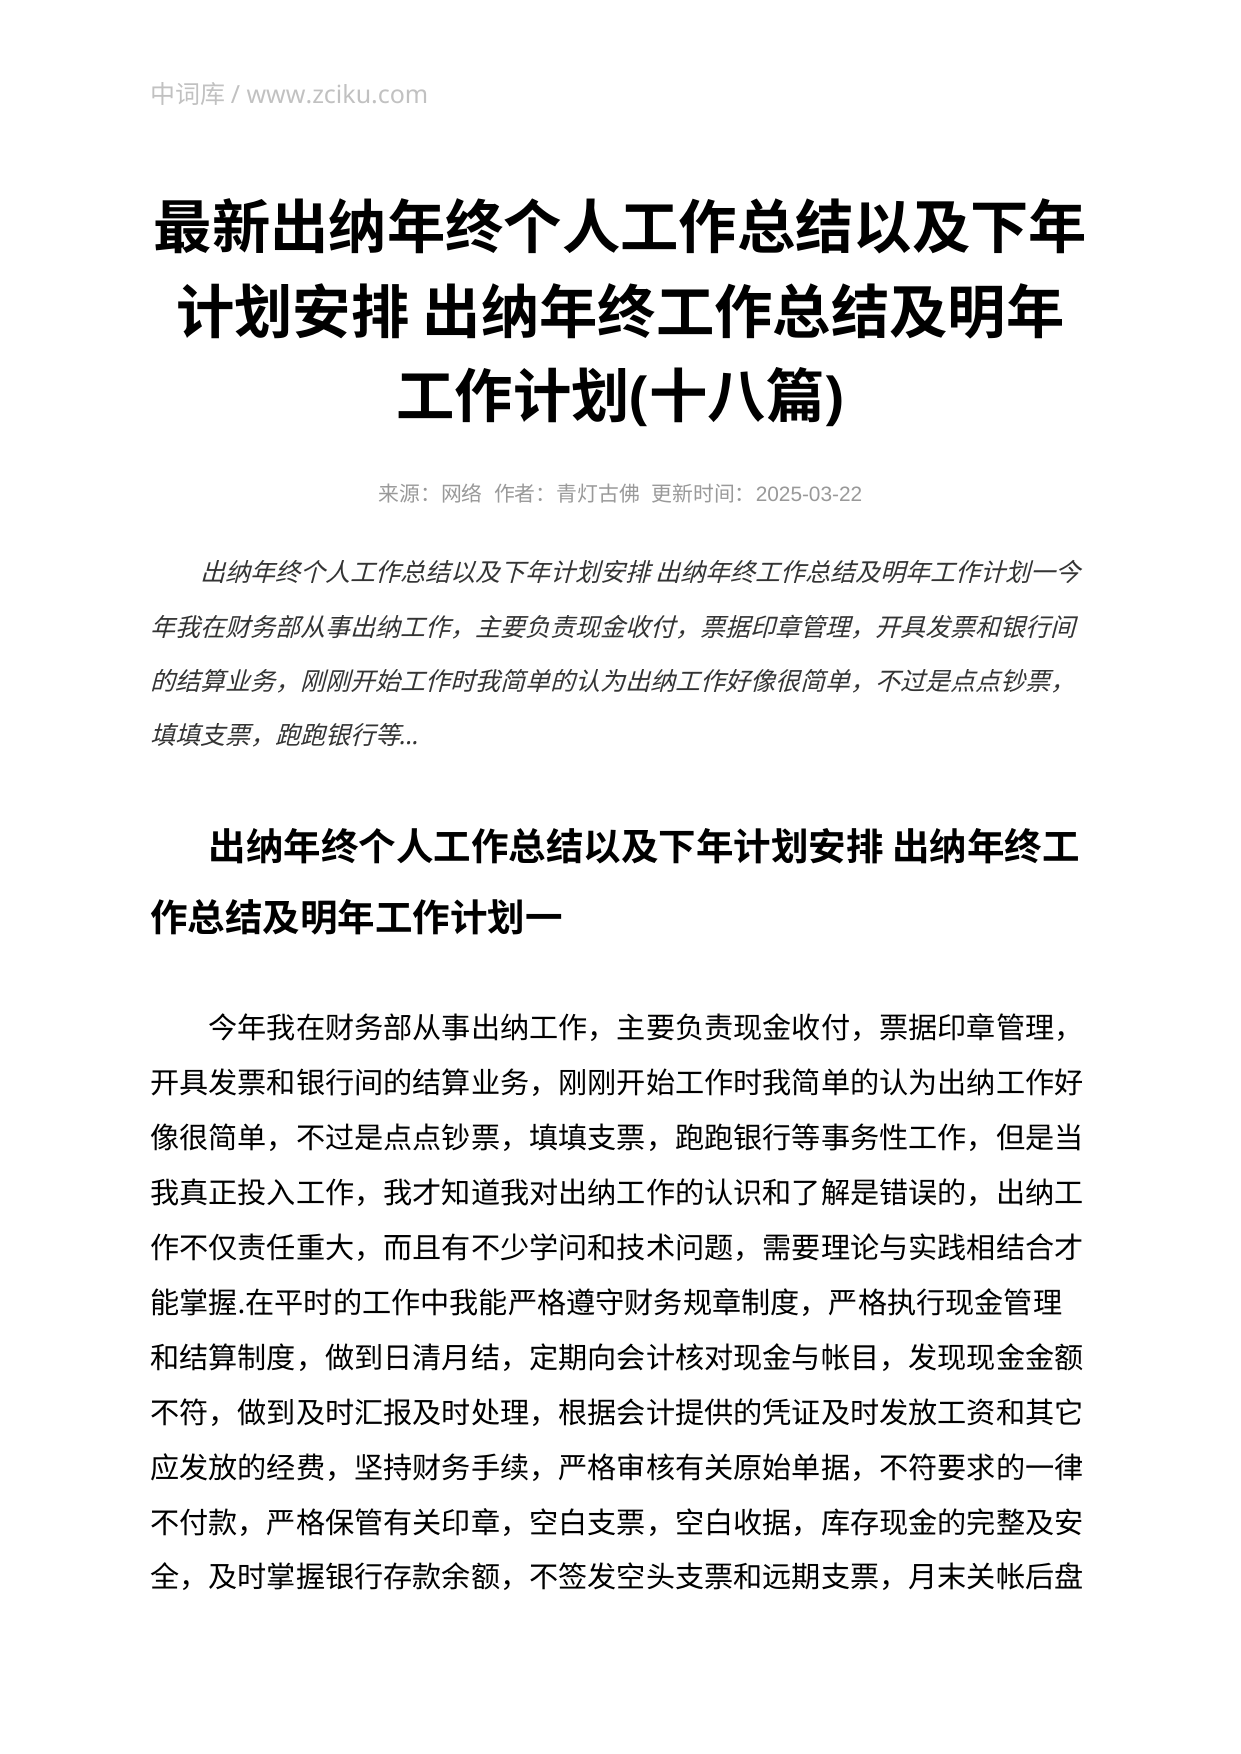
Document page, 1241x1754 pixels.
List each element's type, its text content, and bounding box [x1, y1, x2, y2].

text 出纳年终个人工作总结以及下年计划安排 出纳年终工作总结及明年工作计划一今年我在财务部从事出纳工作，主要负责现金收付，票据印章管理，开具发票和银行间的结算业务，刚刚开始工作时我简单的认为出纳工作好像很简单，不过是点点钞票，填填支票，跑跑银行等... [150, 553, 1090, 752]
text 来源：网络 作者：青灯古佛 更新时间：2025-03-22 [150, 482, 1090, 506]
text 出纳年终个人工作总结以及下年计划安排 出纳年终工作总结及明年工作计划一 [150, 817, 1090, 942]
subtitle 最新出纳年终个人工作总结以及下年计划安排 出纳年终工作总结及明年工作计划(十八篇) [150, 181, 1090, 435]
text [150, 1005, 1090, 1596]
